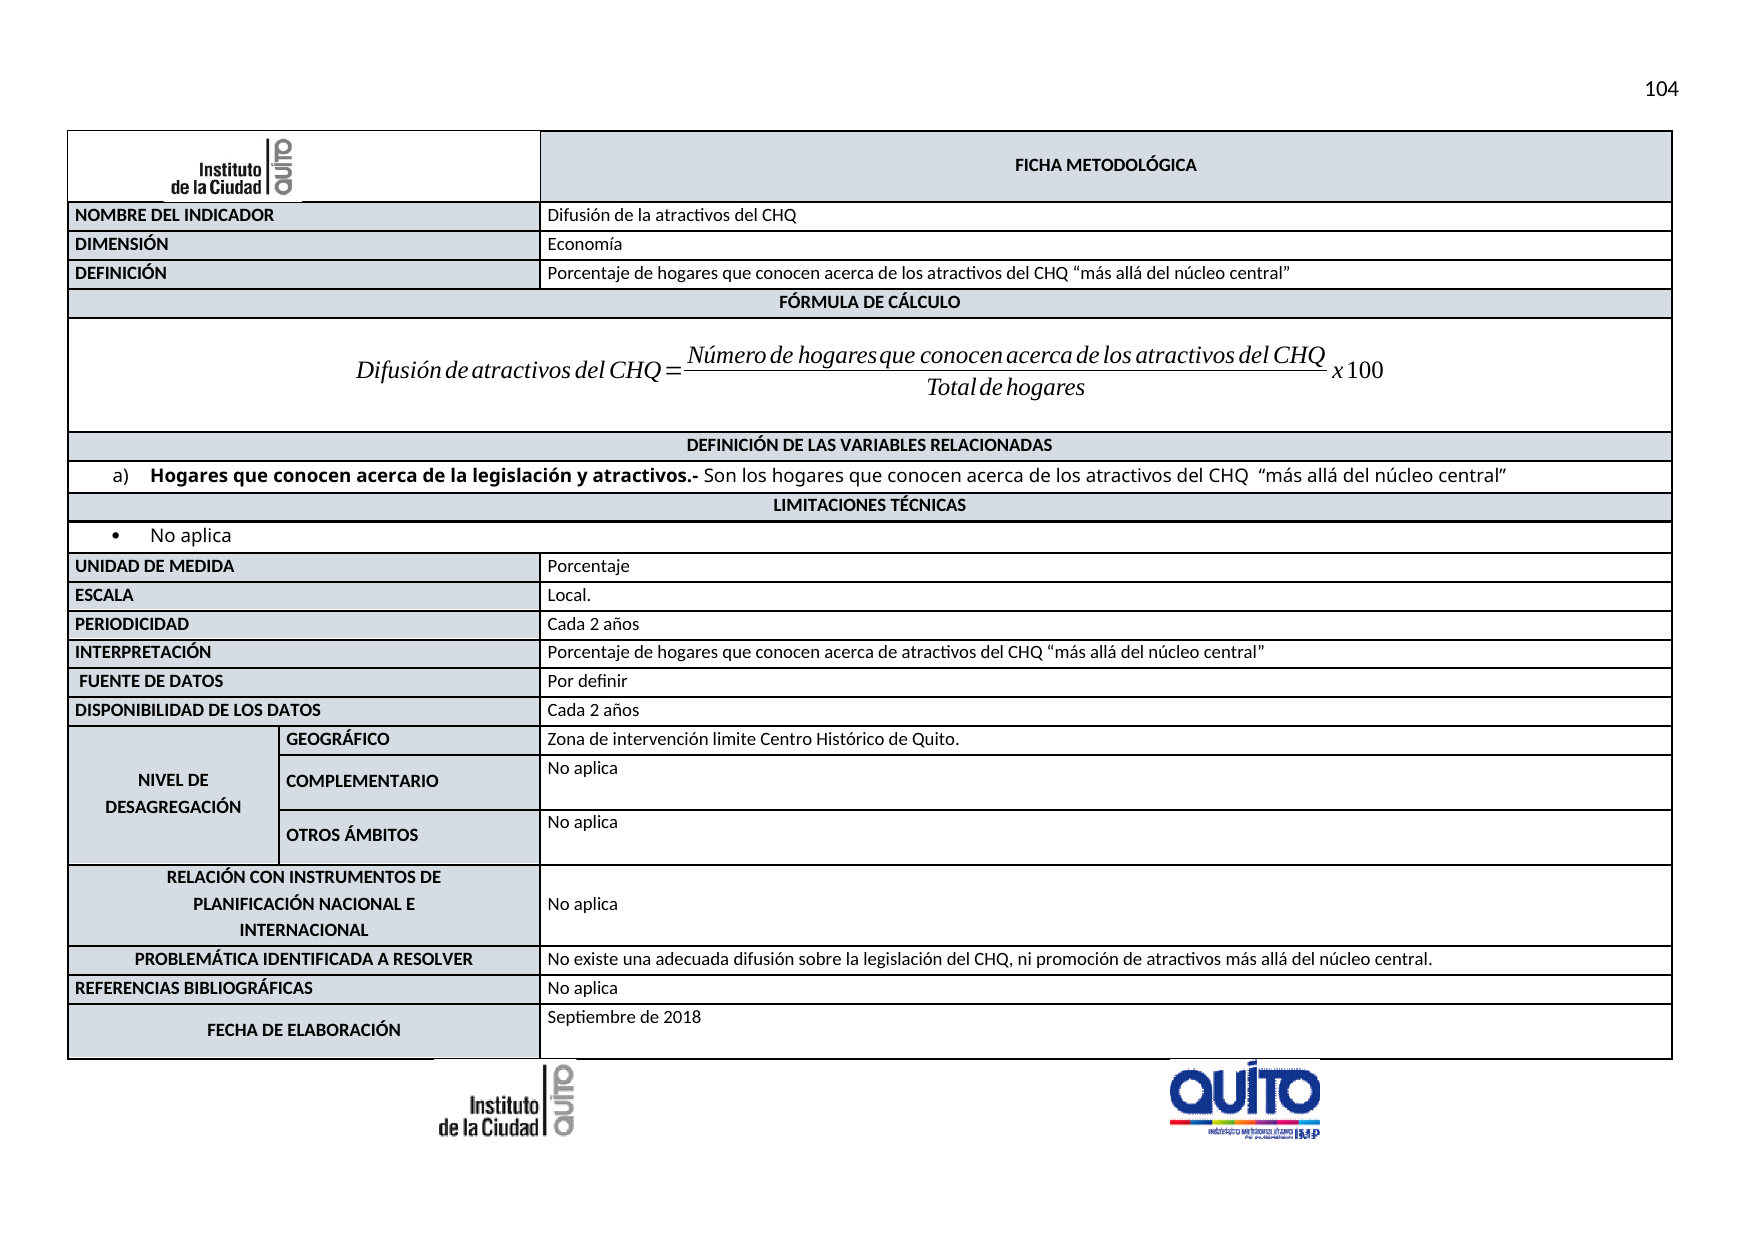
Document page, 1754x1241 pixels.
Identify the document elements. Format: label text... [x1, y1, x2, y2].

picture [163, 131, 303, 202]
table_cell LIMITACIONES TÉCNICAS [69, 494, 1671, 520]
table_cell GEOGRÁFICO [280, 727, 539, 754]
table_cell DEFINICIÓN DE LAS VARIABLES RELACIONADAS [69, 433, 1671, 460]
table_cell No aplica [541, 811, 1671, 863]
table_cell Porcentaje de hogares que conocen acerca de atractivos del CHQ “más allá del núcleo central” [541, 641, 1671, 667]
table_cell Cada 2 años [541, 698, 1671, 725]
picture [434, 1059, 577, 1139]
table_cell Hogares que conocen acerca de la legislación y atractivos.- Son los hogares que conocen acerca de los atractivos del CHQ “más allá del núcleo central” [69, 462, 1671, 492]
table_cell [69, 319, 1671, 431]
table_cell REFERENCIAS BIBLIOGRÁFICAS [69, 976, 539, 1003]
table_cell No aplica [541, 756, 1671, 809]
table_cell INTERPRETACIÓN [69, 641, 539, 667]
table_cell NOMBRE DEL INDICADOR [69, 203, 539, 230]
table_cell FUENTE DE DATOS [69, 669, 539, 696]
table_cell No aplica [541, 976, 1671, 1003]
table_cell PROBLEMÁTICA IDENTIFICADA A RESOLVER [69, 947, 539, 974]
picture [1170, 1059, 1320, 1139]
table_cell Zona de intervención limite Centro Histórico de Quito. [541, 727, 1671, 754]
table_cell NIVEL DE DESAGREGACIÓN [69, 727, 278, 863]
table_cell COMPLEMENTARIO [280, 756, 539, 809]
table_cell Local. [541, 583, 1671, 609]
table_cell DEFINICIÓN [69, 261, 539, 288]
table_cell Cada 2 años [541, 612, 1671, 638]
table_cell Economía [541, 232, 1671, 259]
table_header [303, 131, 540, 201]
table_cell PERIODICIDAD [69, 612, 539, 638]
table_cell No aplica [541, 866, 1671, 945]
table_cell UNIDAD DE MEDIDA [69, 554, 539, 581]
table_cell DISPONIBILIDAD DE LOS DATOS [69, 698, 539, 725]
table_cell No aplica [69, 523, 1671, 552]
table_cell Septiembre de 2018 [541, 1005, 1671, 1057]
table_cell Por definir [541, 669, 1671, 696]
table_cell Difusión de la atractivos del CHQ [541, 203, 1671, 230]
table_cell No existe una adecuada difusión sobre la legislación del CHQ, ni promoción de atractivos más allá del núcleo central. [541, 947, 1671, 974]
table_cell FECHA DE ELABORACIÓN [69, 1005, 539, 1057]
table_cell Porcentaje [541, 554, 1671, 581]
table_header FICHA METODOLÓGICA [541, 132, 1671, 201]
table_cell FÓRMULA DE CÁLCULO [69, 290, 1671, 317]
table_cell Porcentaje de hogares que conocen acerca de los atractivos del CHQ “más allá del núcleo central” [541, 261, 1671, 288]
table_cell RELACIÓN CON INSTRUMENTOS DE PLANIFICACIÓN NACIONAL E INTERNACIONAL [69, 866, 539, 945]
table_cell OTROS ÁMBITOS [280, 811, 539, 863]
table_cell DIMENSIÓN [69, 232, 539, 259]
table_header [68, 131, 163, 201]
table_cell ESCALA [69, 583, 539, 609]
